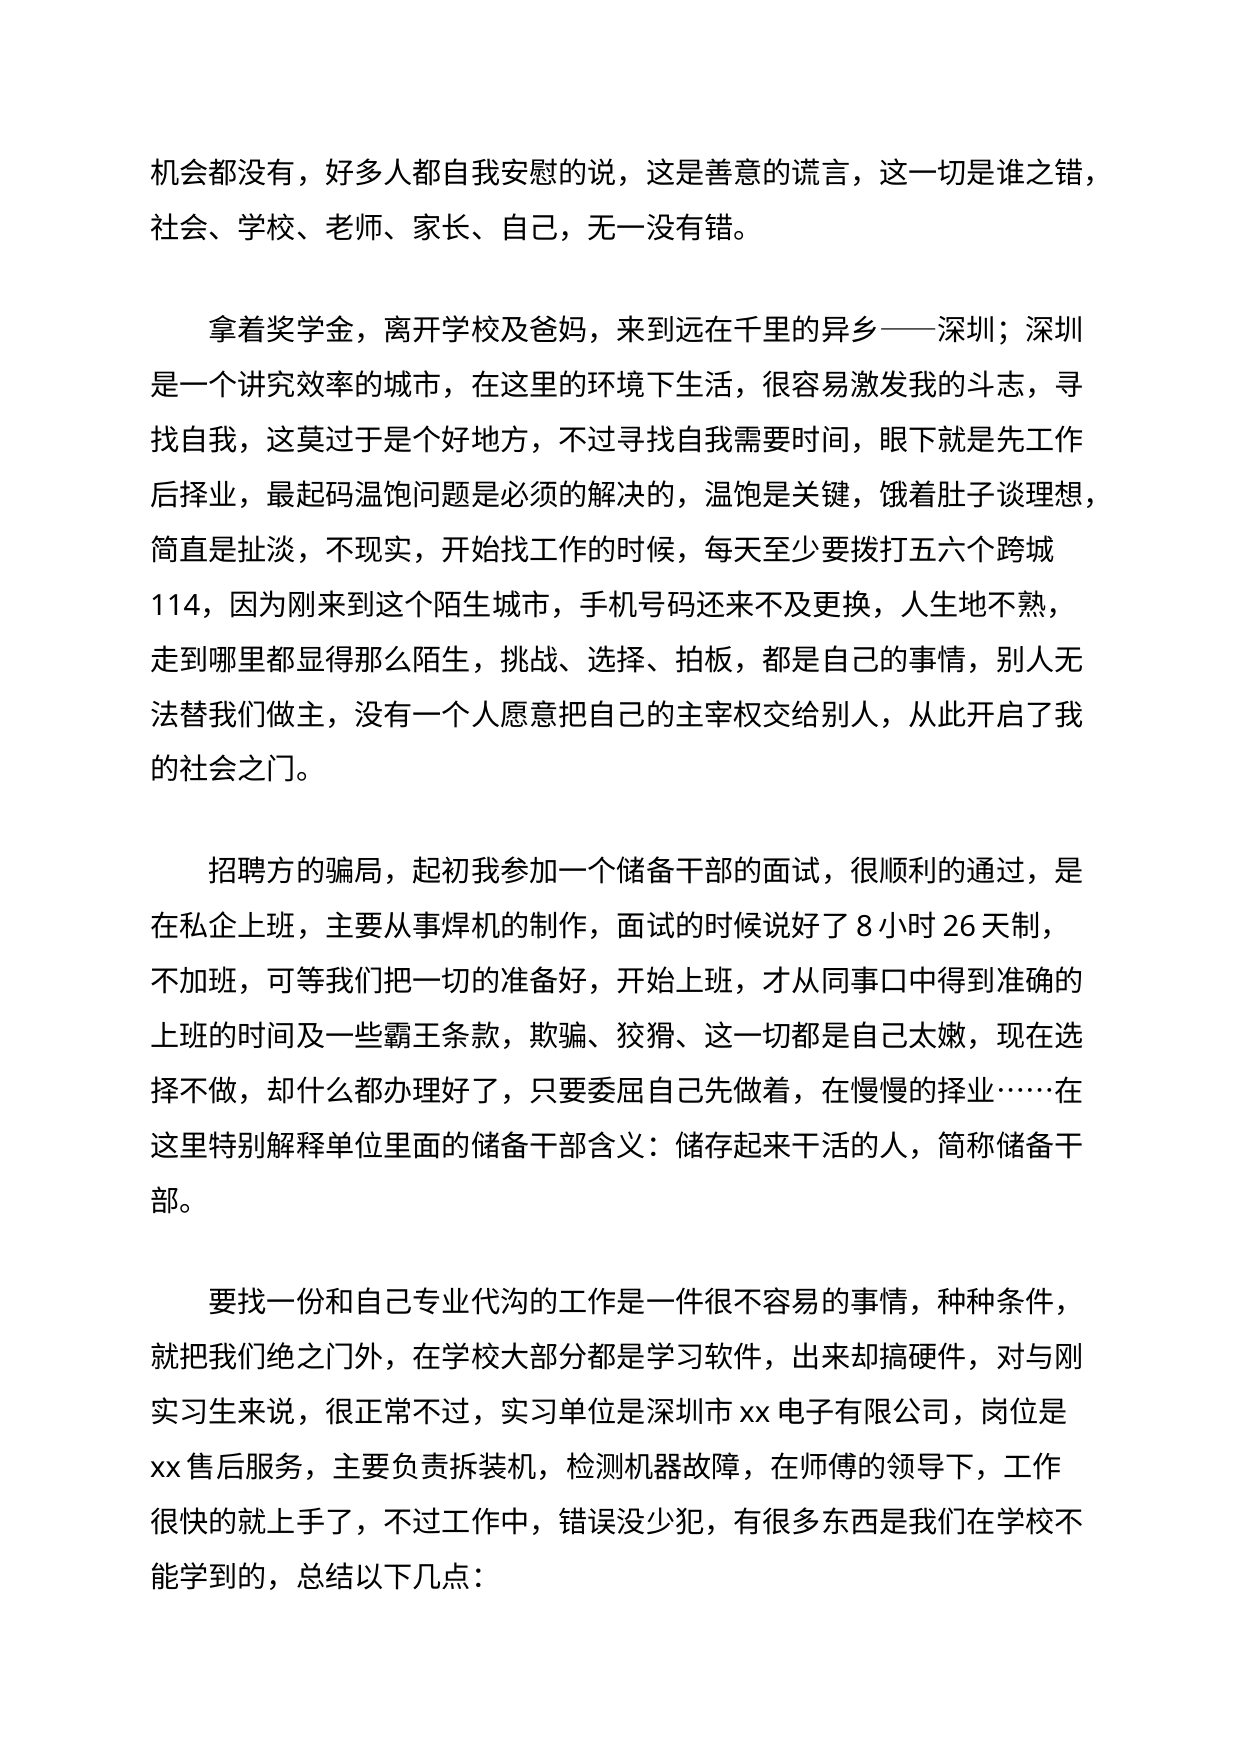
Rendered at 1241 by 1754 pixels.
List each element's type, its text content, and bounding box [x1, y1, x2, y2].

text 拿着奖学金，离开学校及爸妈，来到远在千里的异乡——深圳；深圳是一个讲究效率的城市，在这里的环境下生活，很容易激发我的斗志，寻找自我，这莫过于是个好地方，不过寻找自我需要时间，眼下就是先工作后择业，最起码温饱问题是必须的解决的，温饱是关键，饿着肚子谈理想，简直是扯淡，不现实，开始找工作的时候，每天至少要拨打五六个跨城114，因为刚来到这个陌生城市，手机号码还来不及更换，人生地不熟，走到哪里都显得那么陌生，挑战、选择、拍板，都是自己的事情，别人无法替我们做主，没有一个人愿意把自己的主宰权交给别人，从此开启了我的社会之门。 [150, 307, 1090, 788]
text 招聘方的骗局，起初我参加一个储备干部的面试，很顺利的通过，是在私企上班，主要从事焊机的制作，面试的时候说好了8小时26天制，不加班，可等我们把一切的准备好，开始上班，才从同事口中得到准确的上班的时间及一些霸王条款，欺骗、狡猾、这一切都是自己太嫩，现在选择不做，却什么都办理好了，只要委屈自己先做着，在慢慢的择业……在这里特别解释单位里面的储备干部含义：储存起来干活的人，简称储备干部。 [150, 848, 1090, 1219]
text 要找一份和自己专业代沟的工作是一件很不容易的事情，种种条件，就把我们绝之门外，在学校大部分都是学习软件，出来却搞硬件，对与刚实习生来说，很正常不过，实习单位是深圳市xx电子有限公司，岗位是xx售后服务，主要负责拆装机，检测机器故障，在师傅的领导下，工作很快的就上手了，不过工作中，错误没少犯，有很多东西是我们在学校不能学到的，总结以下几点： [150, 1279, 1090, 1596]
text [150, 150, 1090, 247]
